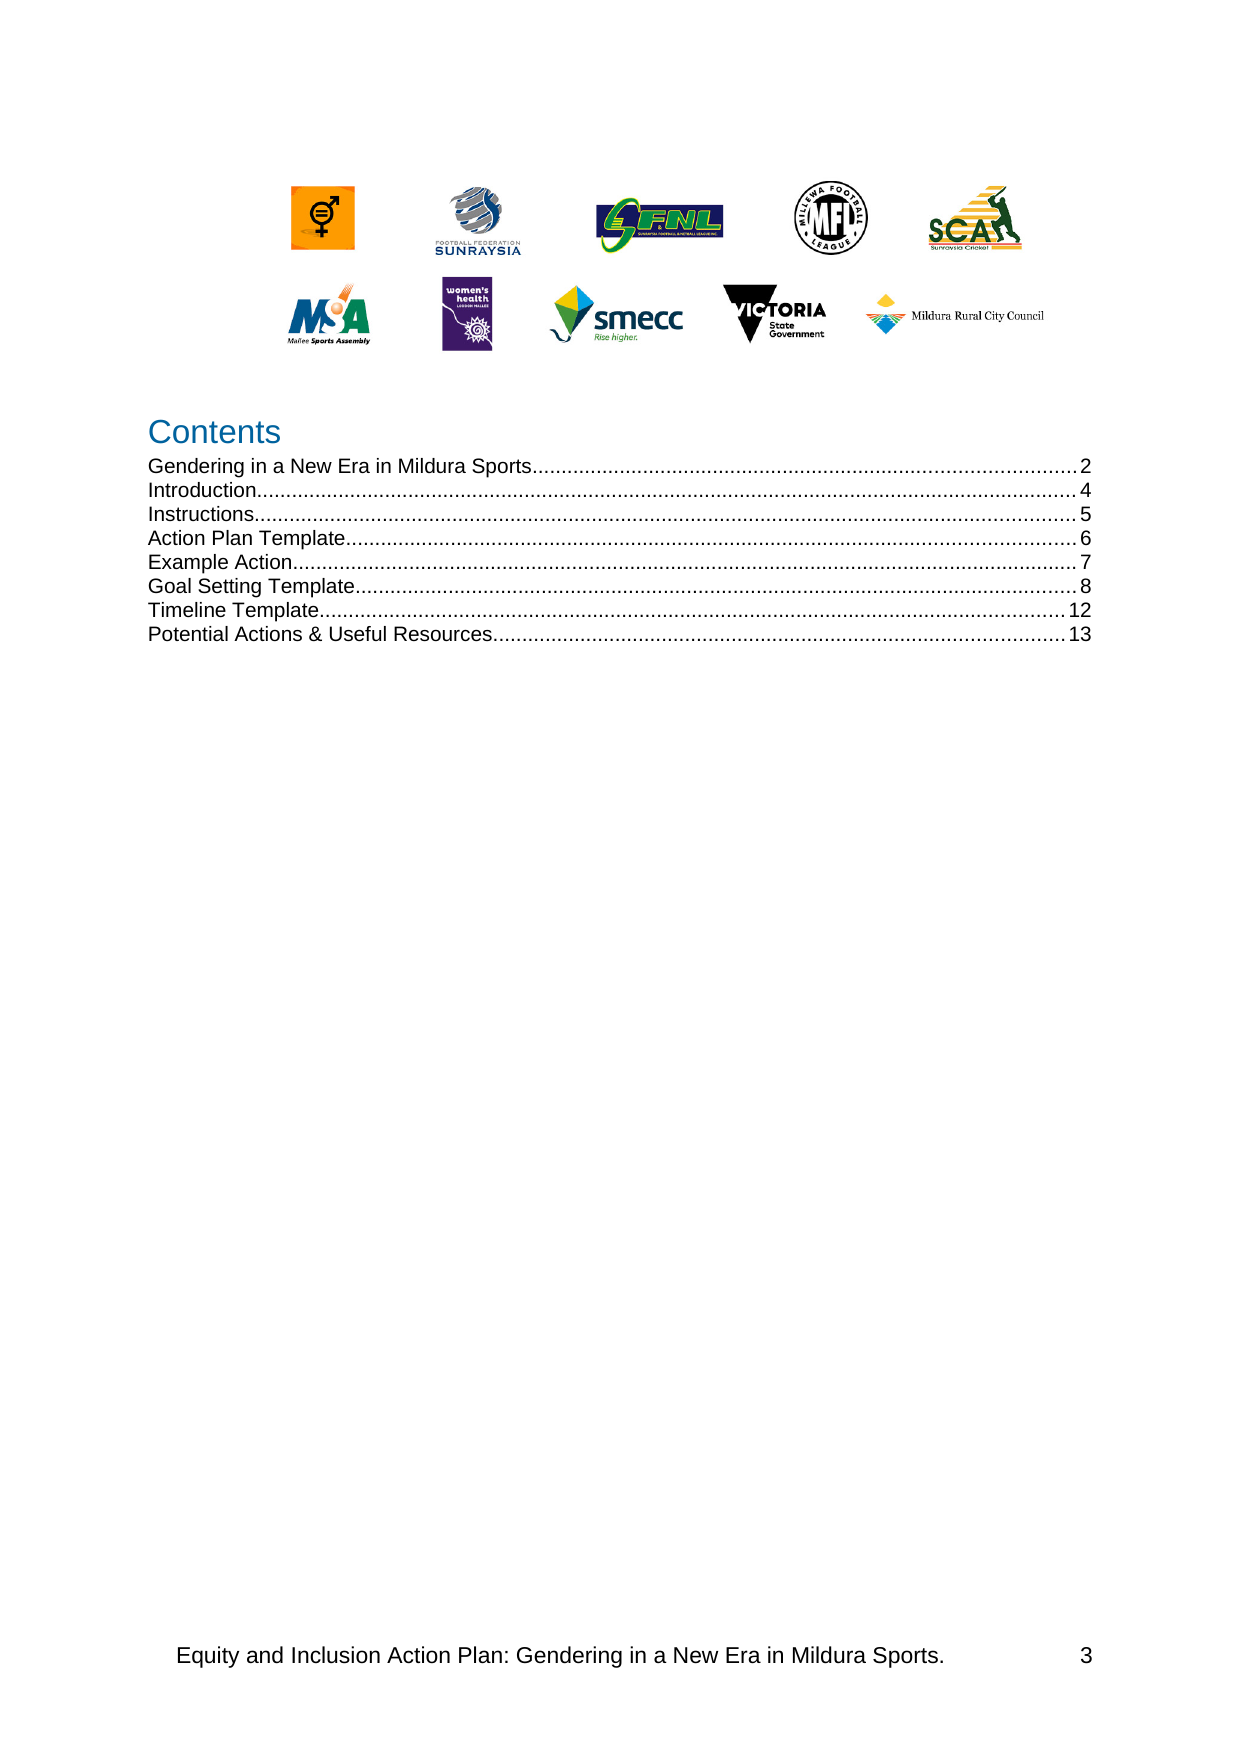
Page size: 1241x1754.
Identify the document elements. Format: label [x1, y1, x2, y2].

picture [147, 147, 1138, 384]
